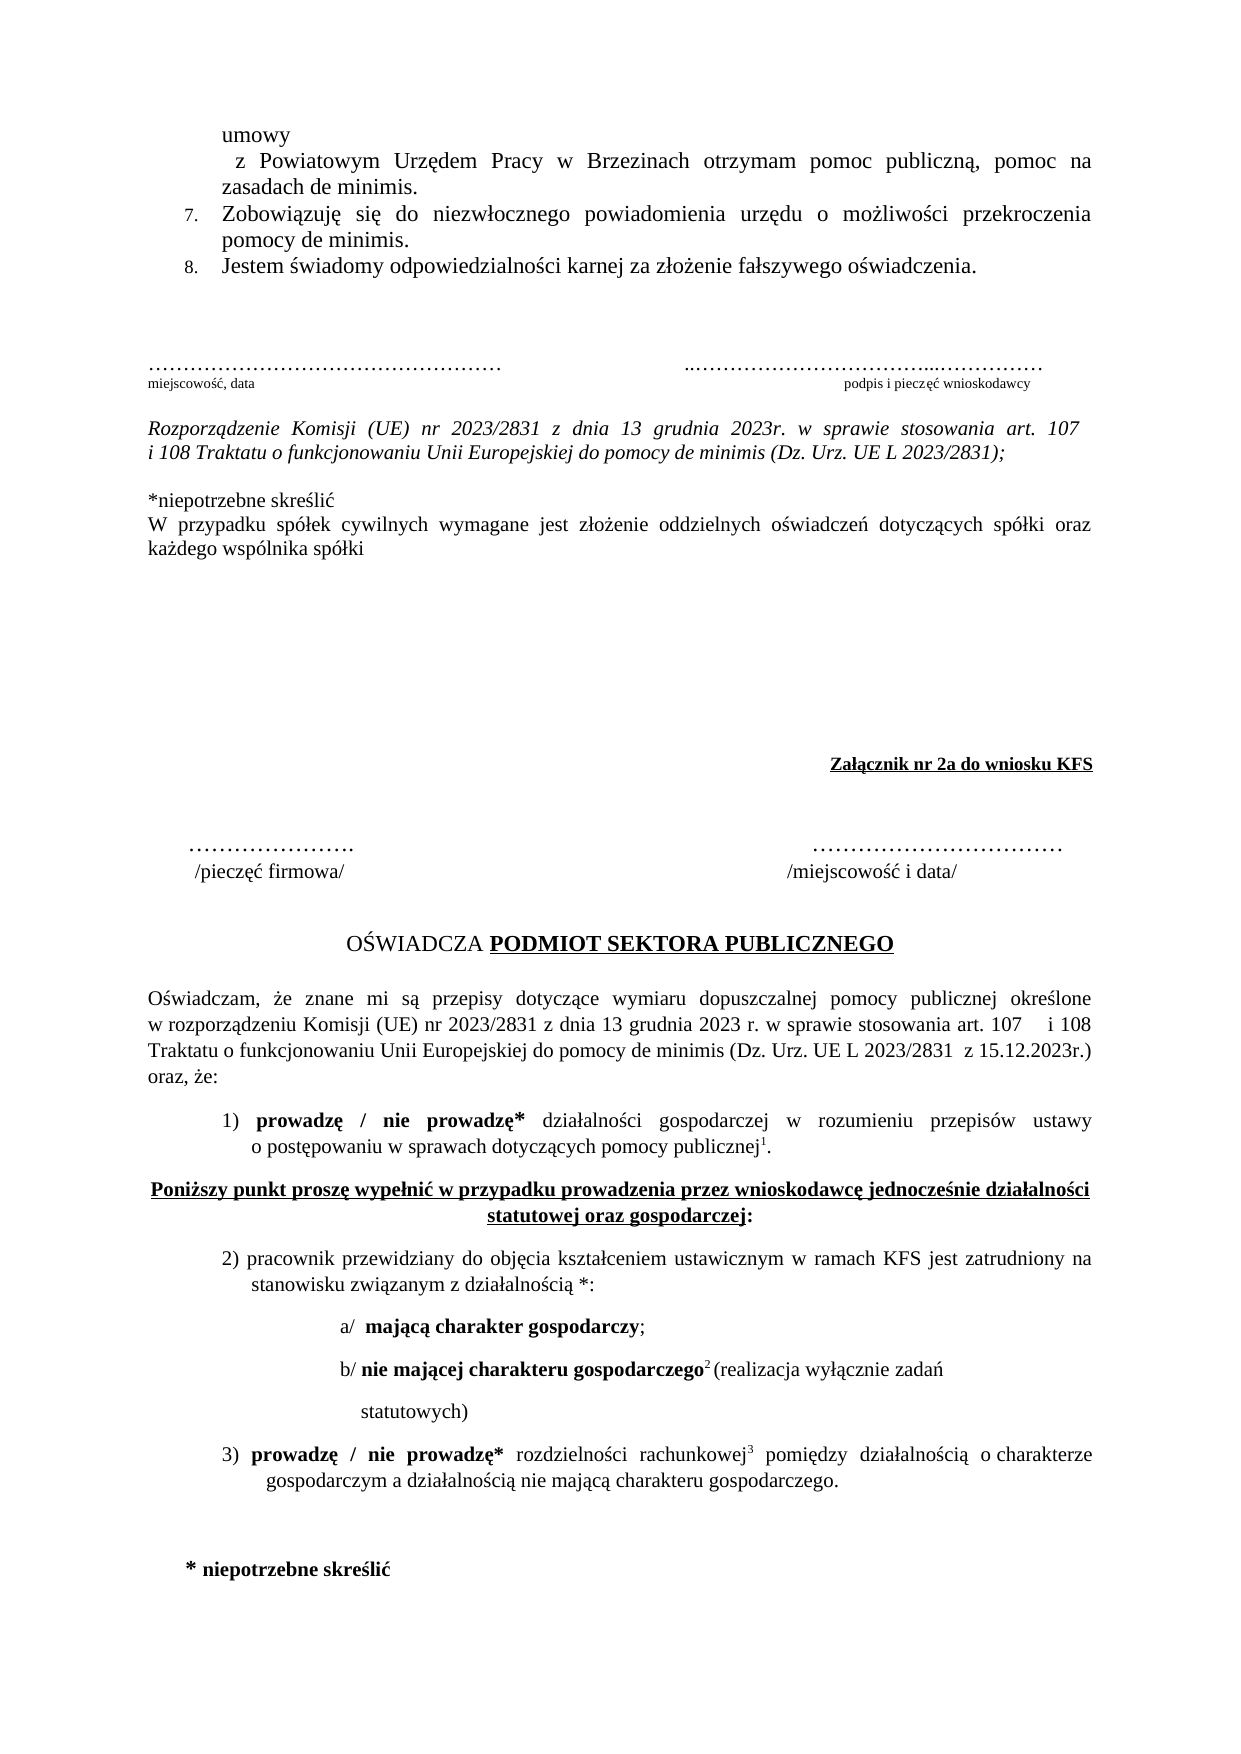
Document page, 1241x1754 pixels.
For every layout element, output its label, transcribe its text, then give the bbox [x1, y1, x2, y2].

text 2) pracownik przewidziany do objęcia kształceniem ustawicznym w ramach KFS jest zatrudniony na stanowisku związanym z działalnością *: [222, 1246, 1093, 1296]
text W przypadku spółek cywilnych wymagane jest złożenie oddzielnych oświadczeń dotyczących spółki oraz każdego wspólnika spółki [148, 512, 1093, 560]
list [184, 121, 1093, 200]
text 3) prowadzę / nie prowadzę* rozdzielności rachunkowej3 pomiędzy działalnością o charakterze gospodarczym a działalnością nie mającą charakteru gospodarczego. [222, 1442, 1093, 1492]
list Zobowiązuję się do niezwłocznego powiadomienia urzędu o możliwości przekroczenia pomocy de minimis. [184, 200, 1093, 252]
text …………………. …………………………… [148, 830, 1093, 856]
text 1) prowadzę / nie prowadzę* działalności gospodarczej w rozumieniu przepisów ustawy o postępowaniu w sprawach dotyczących pomocy publicznej1. [222, 1106, 1093, 1158]
list Jestem świadomy odpowiedzialności karnej za złożenie fałszywego oświadczenia. [184, 252, 1093, 279]
text * niepotrzebne skreślić [185, 1556, 1093, 1582]
text Poniższy punkt proszę wypełnić w przypadku prowadzenia przez wnioskodawcę jednocześnie działalności statutowej oraz gospodarczej: [148, 1177, 1093, 1227]
text b/ nie mającej charakteru gospodarczego2 (realizacja wyłącznie zadań [340, 1357, 1093, 1381]
text …………………………………………… ..……………………………...…………… [148, 351, 1093, 375]
text a/ mającą charakter gospodarczy; [340, 1314, 1093, 1338]
text Oświadczam, że znane mi są przepisy dotyczące wymiaru dopuszczalnej pomocy publicznej określone w rozporządzeniu Komisji (UE) nr 2023/2831 z dnia 13 grudnia 2023 r. w sprawie stosowania art. 107 i 108 Traktatu o funkcjonowaniu Unii Europejskiej do pomocy de minimis (Dz. Urz. UE L 2023/2831 z 15.12.2023r.) oraz, że: [148, 986, 1093, 1088]
text OŚWIADCZA PODMIOT SEKTORA PUBLICZNEGO [148, 929, 1093, 956]
text statutowych) [340, 1399, 1093, 1423]
text /pieczęć firmowa/ /miejscowość i data/ [148, 858, 1093, 883]
text *niepotrzebne skreślić [148, 488, 1093, 512]
text miejscowość, data podpis i pieczęć wnioskodawcy [148, 375, 1093, 392]
text Rozporządzenie Komisji (UE) nr 2023/2831 z dnia 13 grudnia 2023r. w sprawie stosowania art. 107 i 108 Traktatu o funkcjonowaniu Unii Europejskiej do pomocy de minimis (Dz. Urz. UE L 2023/2831); [148, 416, 1093, 464]
text Załącznik nr 2a do wniosku KFS [148, 753, 1093, 774]
